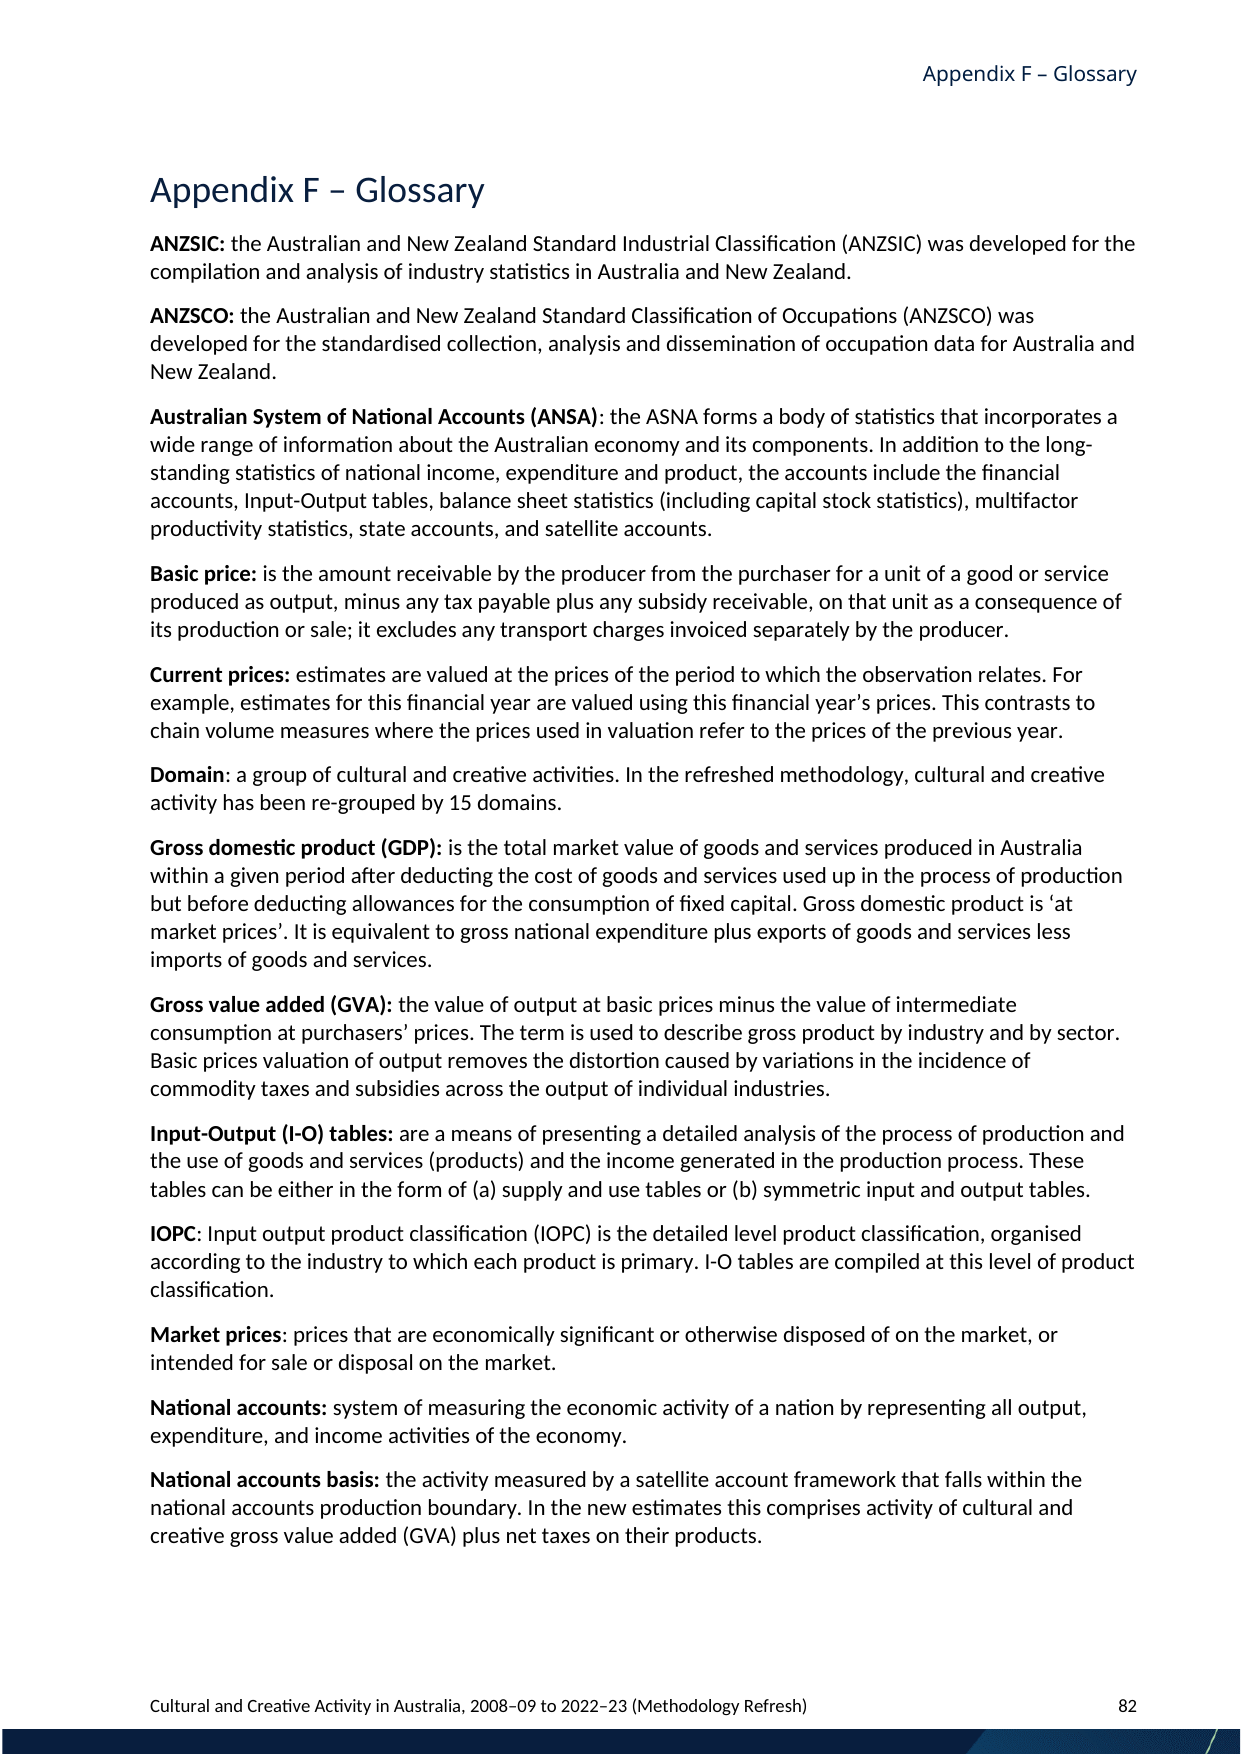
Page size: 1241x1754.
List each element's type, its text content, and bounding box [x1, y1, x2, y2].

text Australian System of National Accounts (ANSA): the ASNA forms a body of statistics that incorporates a wide range of information about the Australian economy and its components. In addition to the long-standing statistics of national income, expenditure and product, the accounts include the financial accounts, Input-Output tables, balance sheet statistics (including capital stock statistics), multifactor productivity statistics, state accounts, and satellite accounts. [150, 402, 1137, 542]
text Gross domestic product (GDP): is the total market value of goods and services produced in Australia within a given period after deducting the cost of goods and services used up in the process of production but before deducting allowances for the consumption of fixed capital. Gross domestic product is ‘at market prices’. It is equivalent to gross national expenditure plus exports of goods and services less imports of goods and services. [150, 833, 1137, 973]
text Current prices: estimates are valued at the prices of the period to which the observation relates. For example, estimates for this financial year are valued using this financial year’s prices. This contrasts to chain volume measures where the prices used in valuation refer to the prices of the previous year. [150, 660, 1137, 744]
text ANZSIC: the Australian and New Zealand Standard Industrial Classification (ANZSIC) was developed for the compilation and analysis of industry statistics in Australia and New Zealand. [150, 229, 1137, 285]
text Input-Output (I-O) tables: are a means of presenting a detailed analysis of the process of production and the use of goods and services (products) and the income generated in the production process. These tables can be either in the form of (a) supply and use tables or (b) symmetric input and output tables. [150, 1119, 1137, 1203]
subtitle Appendix F – Glossary [150, 166, 1137, 212]
text Gross value added (GVA): the value of output at basic prices minus the value of intermediate consumption at purchasers’ prices. The term is used to describe gross product by industry and by sector. Basic prices valuation of output removes the distortion caused by variations in the incidence of commodity taxes and subsidies across the output of individual industries. [150, 990, 1137, 1102]
text ANZSCO: the Australian and New Zealand Standard Classification of Occupations (ANZSCO) was developed for the standardised collection, analysis and dissemination of occupation data for Australia and New Zealand. [150, 301, 1137, 386]
text National accounts basis: the activity measured by a satellite account framework that falls within the national accounts production boundary. In the new estimates this comprises activity of cultural and creative gross value added (GVA) plus net taxes on their products. [150, 1466, 1137, 1549]
text National accounts: system of measuring the economic activity of a nation by representing all output, expenditure, and income activities of the economy. [150, 1393, 1137, 1449]
text Basic price: is the amount receivable by the producer from the purchaser for a unit of a good or service produced as output, minus any tax payable plus any subsidy receivable, on that unit as a consequence of its production or sale; it excludes any transport charges invoiced separately by the producer. [150, 559, 1137, 643]
text IOPC: Input output product classification (IOPC) is the detailed level product classification, organised according to the industry to which each product is primary. I-O tables are compiled at this level of product classification. [150, 1219, 1137, 1303]
picture [2, 1729, 1241, 1754]
text Market prices: prices that are economically significant or otherwise disposed of on the market, or intended for sale or disposal on the market. [150, 1320, 1137, 1376]
text Domain: a group of cultural and creative activities. In the refreshed methodology, cultural and creative activity has been re-grouped by 15 domains. [150, 760, 1137, 816]
